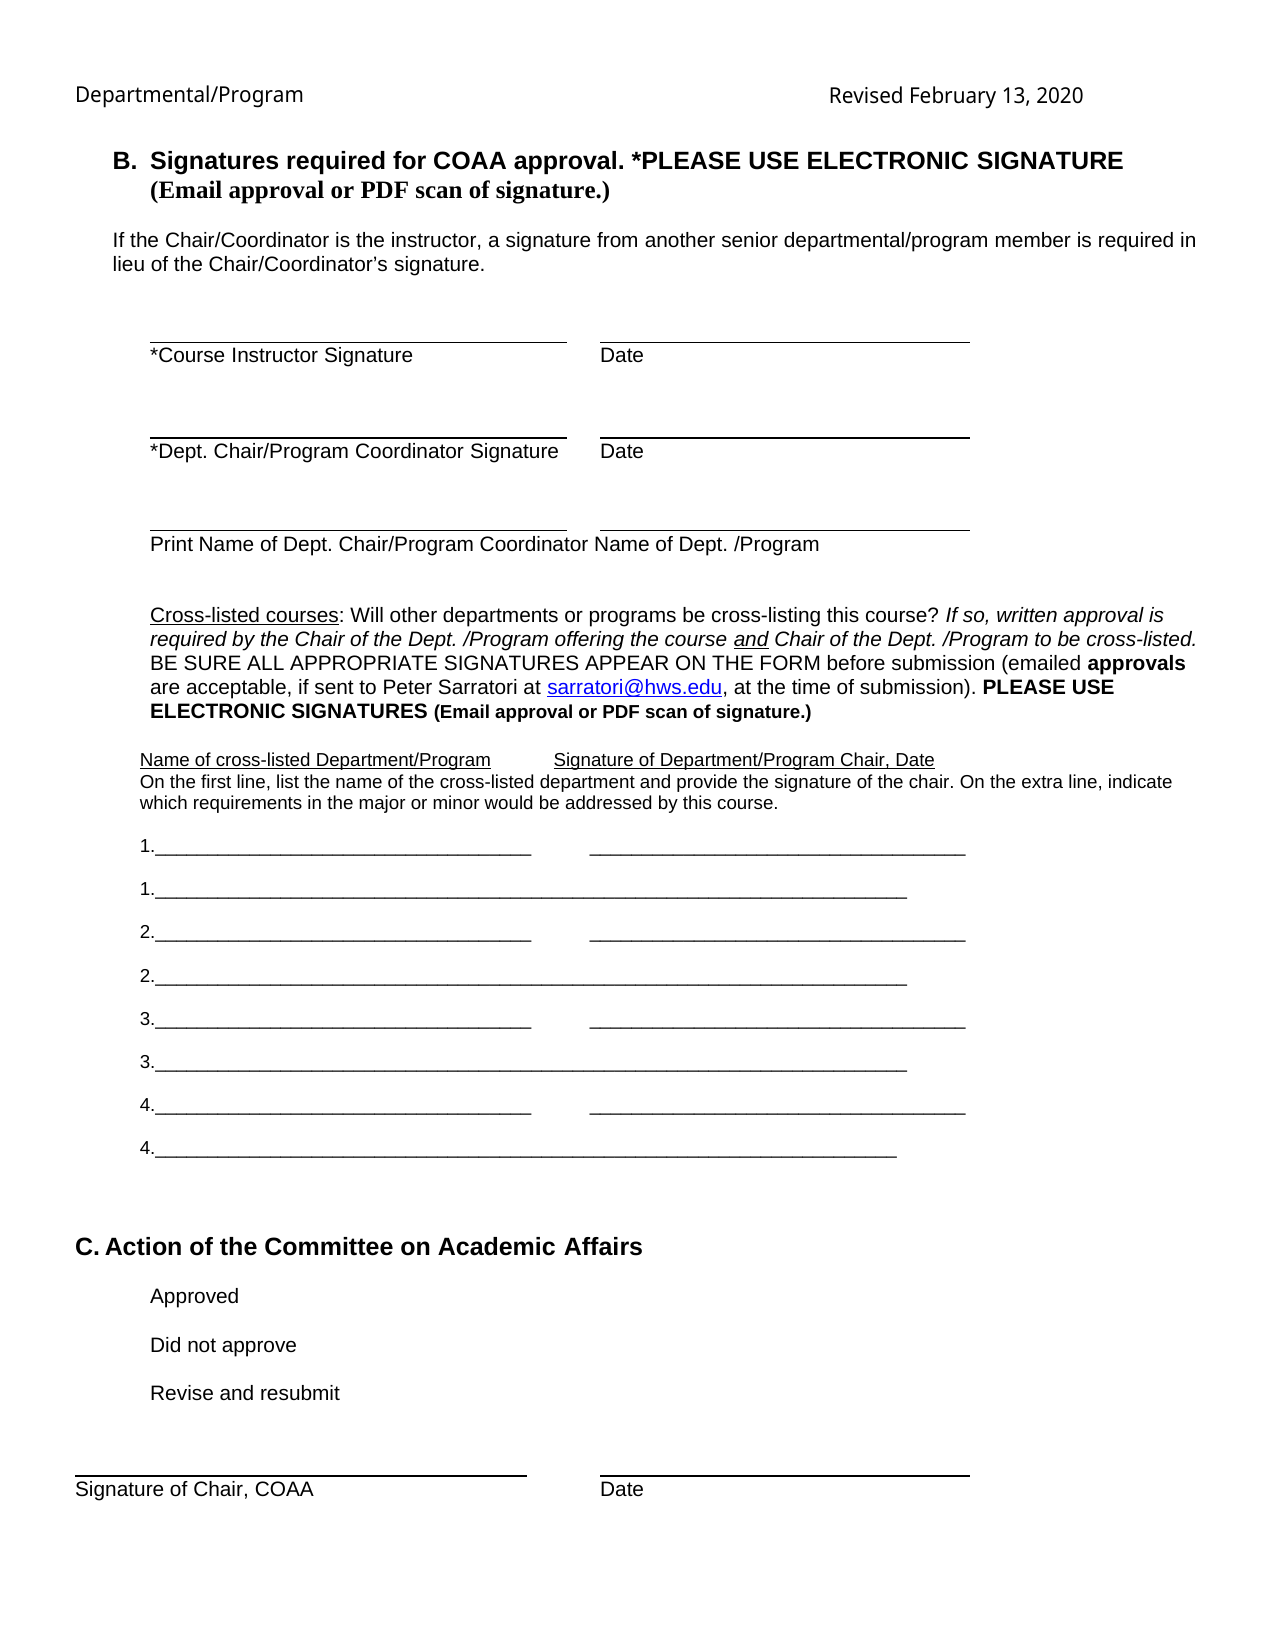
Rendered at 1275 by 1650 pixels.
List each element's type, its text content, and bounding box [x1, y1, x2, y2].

text Did not approve Revise and resubmit [150, 1333, 359, 1404]
text Cross-listed courses: Will other departments or programs be cross-listing this course? If so, written approval is required by the Chair of the Dept. /Program offering the course and Chair of the Dept. /Program to be cross-listed. BE SURE ALL APPROPRIATE SIGNATURES APPEAR ON THE FORM before submission (emailed approvals are acceptable, if sent to Peter Sarratori at sarratori@hws.edu, at the time of submission). PLEASE USE ELECTRONIC SIGNATURES (Email approval or PDF scan of signature.) [150, 603, 1213, 722]
text Approved [150, 1284, 1217, 1308]
text Name of cross-listed Department/Program Signature of Department/Program Chair, Date [139, 749, 1217, 770]
text Signature of Chair, COAA Date [75, 1471, 1217, 1501]
text 3.________________________________________________________________________ [139, 1051, 1217, 1072]
text 2.________________________________________________________________________ [139, 964, 1217, 986]
text On the first line, list the name of the cross-listed department and provide the signature of the chair. On the extra line, indicate which requirements in the major or minor would be addressed by this course. [139, 770, 1217, 813]
text 3.____________________________________ ____________________________________ [139, 1008, 1217, 1029]
subtitle Signatures required for COAA approval. *PLEASE USE ELECTRONIC SIGNATURE [112, 146, 1217, 175]
text 4._______________________________________________________________________ [139, 1137, 1217, 1158]
text If the Chair/Coordinator is the instructor, a signature from another senior departmental/program member is required in lieu of the Chair/Coordinator’s signature. [112, 228, 1207, 276]
subtitle Action of the Committee on Academic Affairs [75, 1231, 1217, 1260]
text *Dept. Chair/Program Coordinator Signature Date [150, 433, 1217, 463]
text 1.________________________________________________________________________ [139, 878, 1217, 900]
text 2.____________________________________ ____________________________________ [139, 921, 1217, 943]
text (Email approval or PDF scan of signature.) [150, 175, 1217, 204]
text Print Name of Dept. Chair/Program Coordinator Name of Dept. /Program [150, 526, 1217, 555]
text 1.____________________________________ ____________________________________ [139, 835, 1217, 857]
text *Course Instructor Signature Date [150, 337, 1217, 367]
text 4.____________________________________ ____________________________________ [139, 1094, 1217, 1115]
